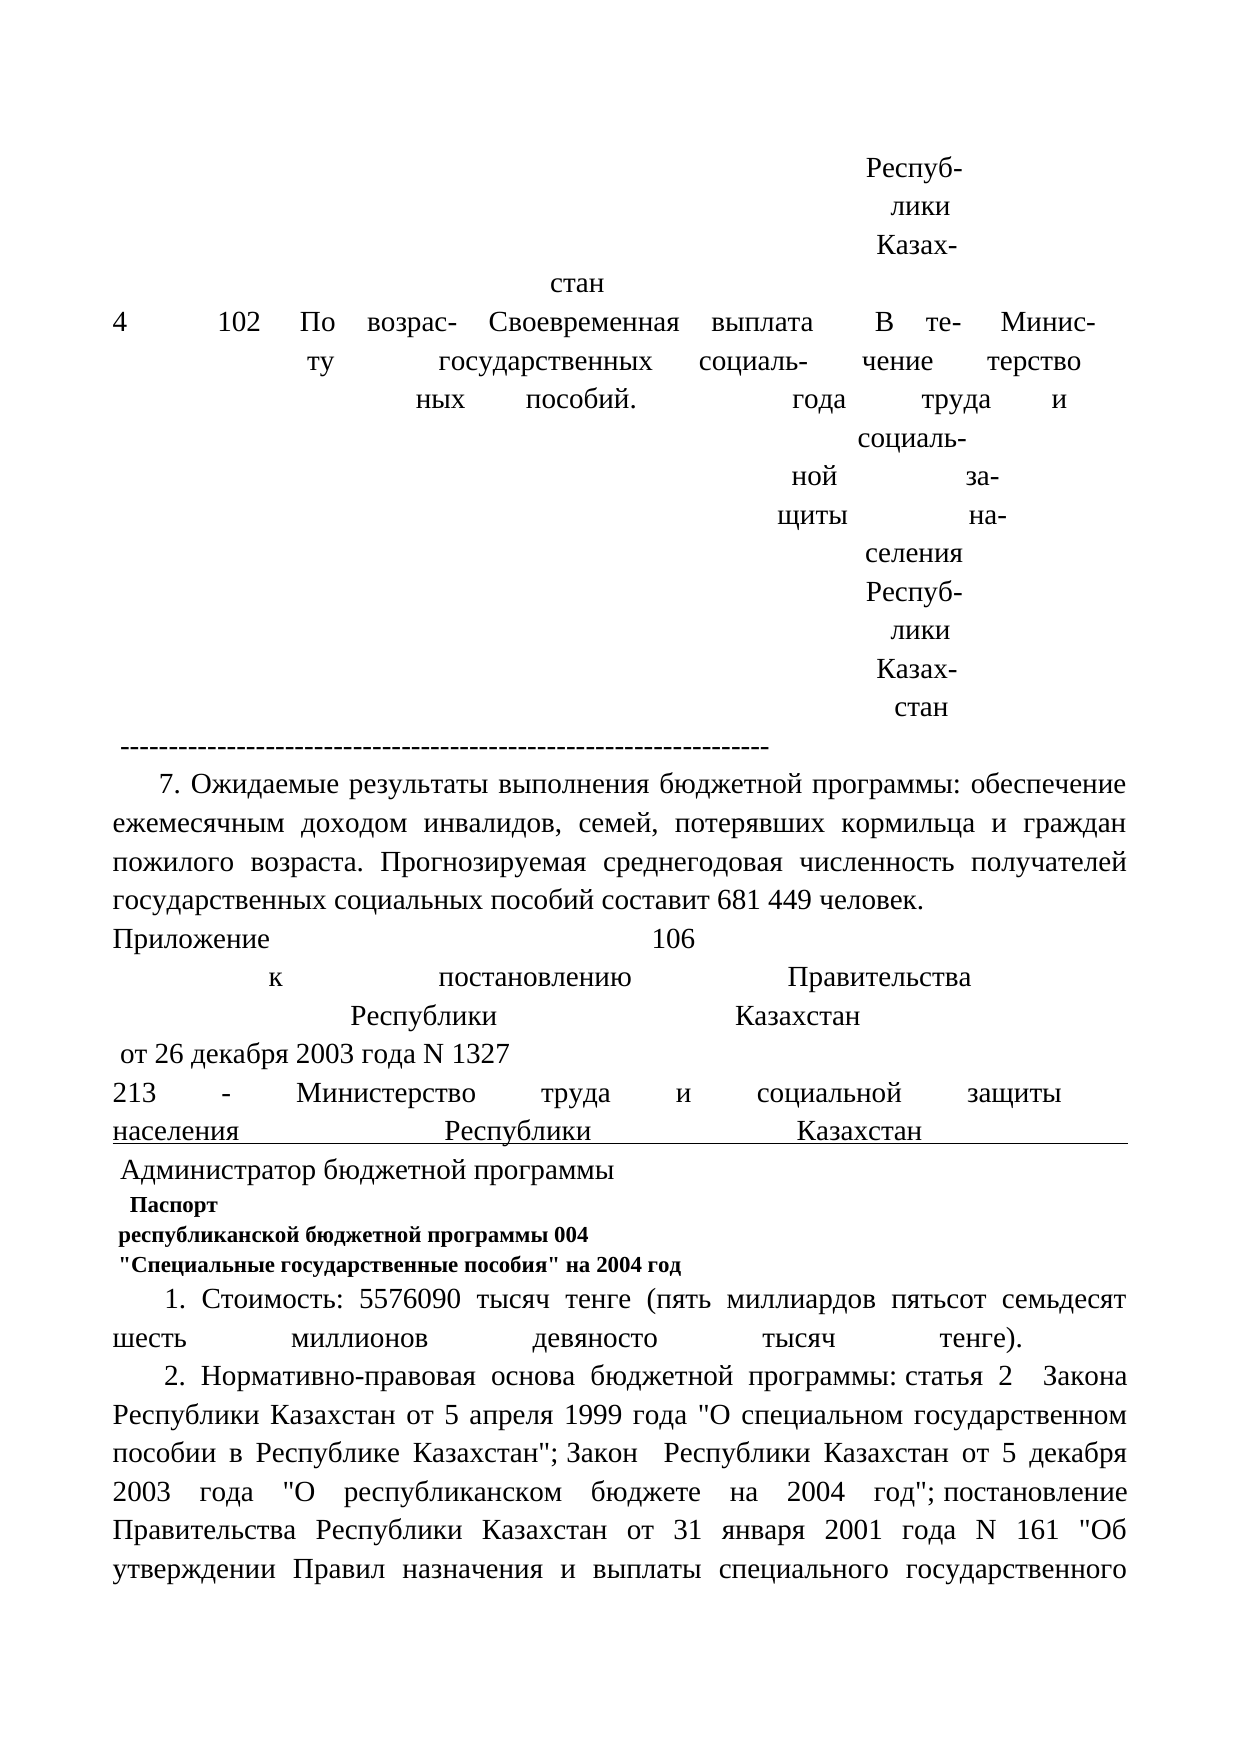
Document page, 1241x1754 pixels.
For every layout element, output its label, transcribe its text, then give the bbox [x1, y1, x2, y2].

text 7. Ожидаемые результаты выполнения бюджетной программы: обеспечение ежемесячным доходом инвалидов, семей, потерявших кормильца и граждан пожилого возраста. Прогнозируемая среднегодовая численность получателей государственных социальных пособий составит 681 449 человек. [112, 767, 1128, 916]
text 213 - Министерство труда и социальной защиты населения Республики Казахстан Администратор бюджетной программы [112, 1075, 1128, 1143]
text Паспорт республиканской бюджетной программы 004 "Специальные государственные пособия" на 2004 год [112, 1191, 1128, 1277]
text 4 102 По возрас- Своевременная выплата В те- Минис- ту государственных социаль- чение терство ных пособий. года труда и социаль- ной за- щиты на- селения Респуб- лики Казах- стан ------------------------------------------------------------------- [112, 304, 1128, 762]
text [112, 150, 1128, 299]
text Приложение 106 к постановлению Правительства Республики Казахстан от 26 декабря 2003 года N 1327 [112, 921, 1128, 1070]
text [112, 1281, 1128, 1584]
text 213 - Министерство труда и социальной защиты населения Республики Казахстан Администратор бюджетной программы [112, 1144, 1128, 1186]
